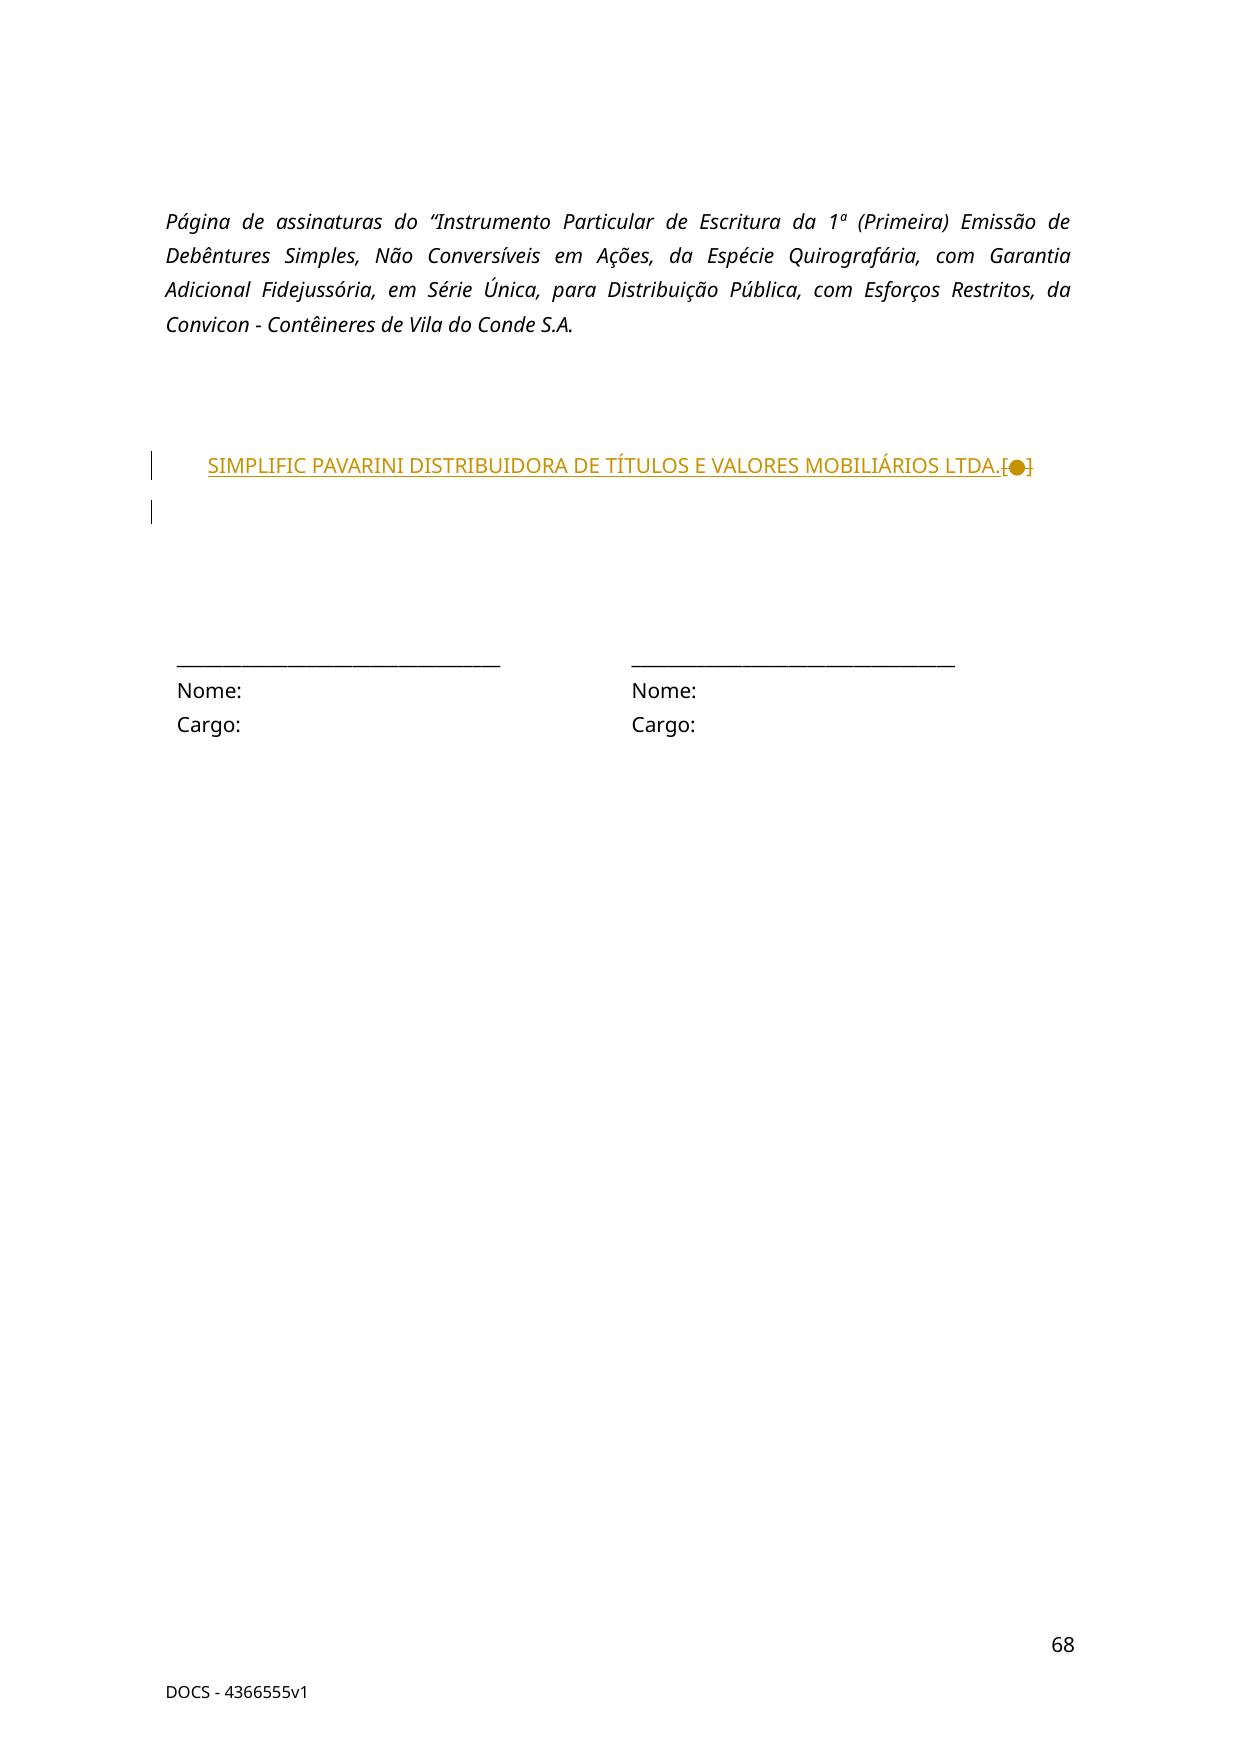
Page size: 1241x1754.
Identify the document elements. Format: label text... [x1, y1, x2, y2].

text Página de assinaturas do “Instrumento Particular de Escritura da 1ª (Primeira) Emissão de Debêntures Simples, Não Conversíveis em Ações, da Espécie Quirografária, com Garantia Adicional Fidejussória, em Série Única, para Distribuição Pública, com Esforços Restritos, da Convicon - Contêineres de Vila do Conde S.A. [165, 207, 1075, 338]
table_header ___________________________________ Nome: Cargo: [620, 642, 1075, 758]
table_header ___________________________________ Nome: Cargo: [165, 642, 620, 758]
